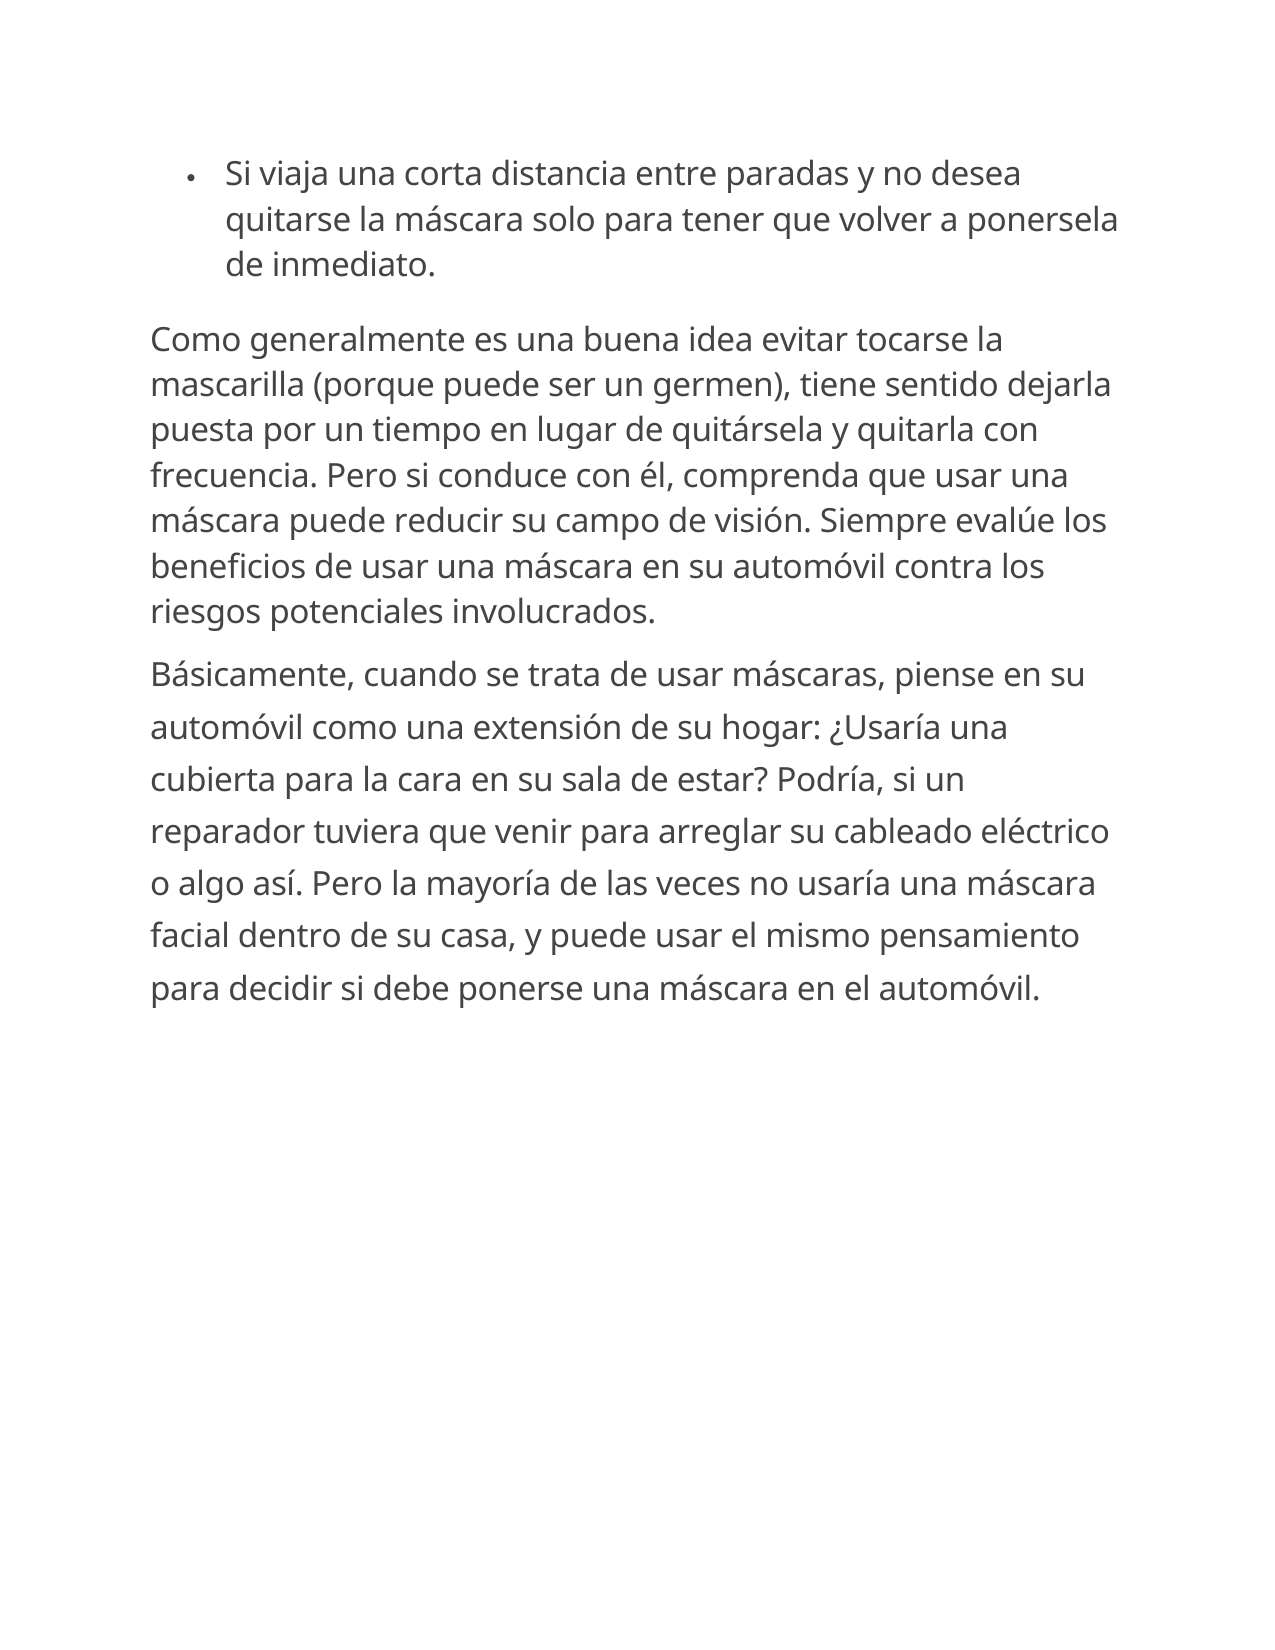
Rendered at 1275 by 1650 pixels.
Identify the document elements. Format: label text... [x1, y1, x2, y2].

text Como generalmente es una buena idea evitar tocarse la mascarilla (porque puede ser un germen), tiene sentido dejarla puesta por un tiempo en lugar de quitársela y quitarla con frecuencia. Pero si conduce con él, comprenda que usar una máscara puede reducir su campo de visión. Siempre evalúe los beneficios de usar una máscara en su automóvil contra los riesgos potenciales involucrados. [150, 315, 1125, 633]
list Si viaja una corta distancia entre paradas y no desea quitarse la máscara solo para tener que volver a ponersela de inmediato. [187, 150, 1125, 286]
text Básicamente, cuando se trata de usar máscaras, piense en su automóvil como una extensión de su hogar: ¿Usaría una cubierta para la cara en su sala de estar? Podría, si un reparador tuviera que venir para arreglar su cableado eléctrico o algo así. Pero la mayoría de las veces no usaría una máscara facial dentro de su casa, y puede usar el mismo pensamiento para decidir si debe ponerse una máscara en el automóvil. [150, 651, 1125, 1010]
